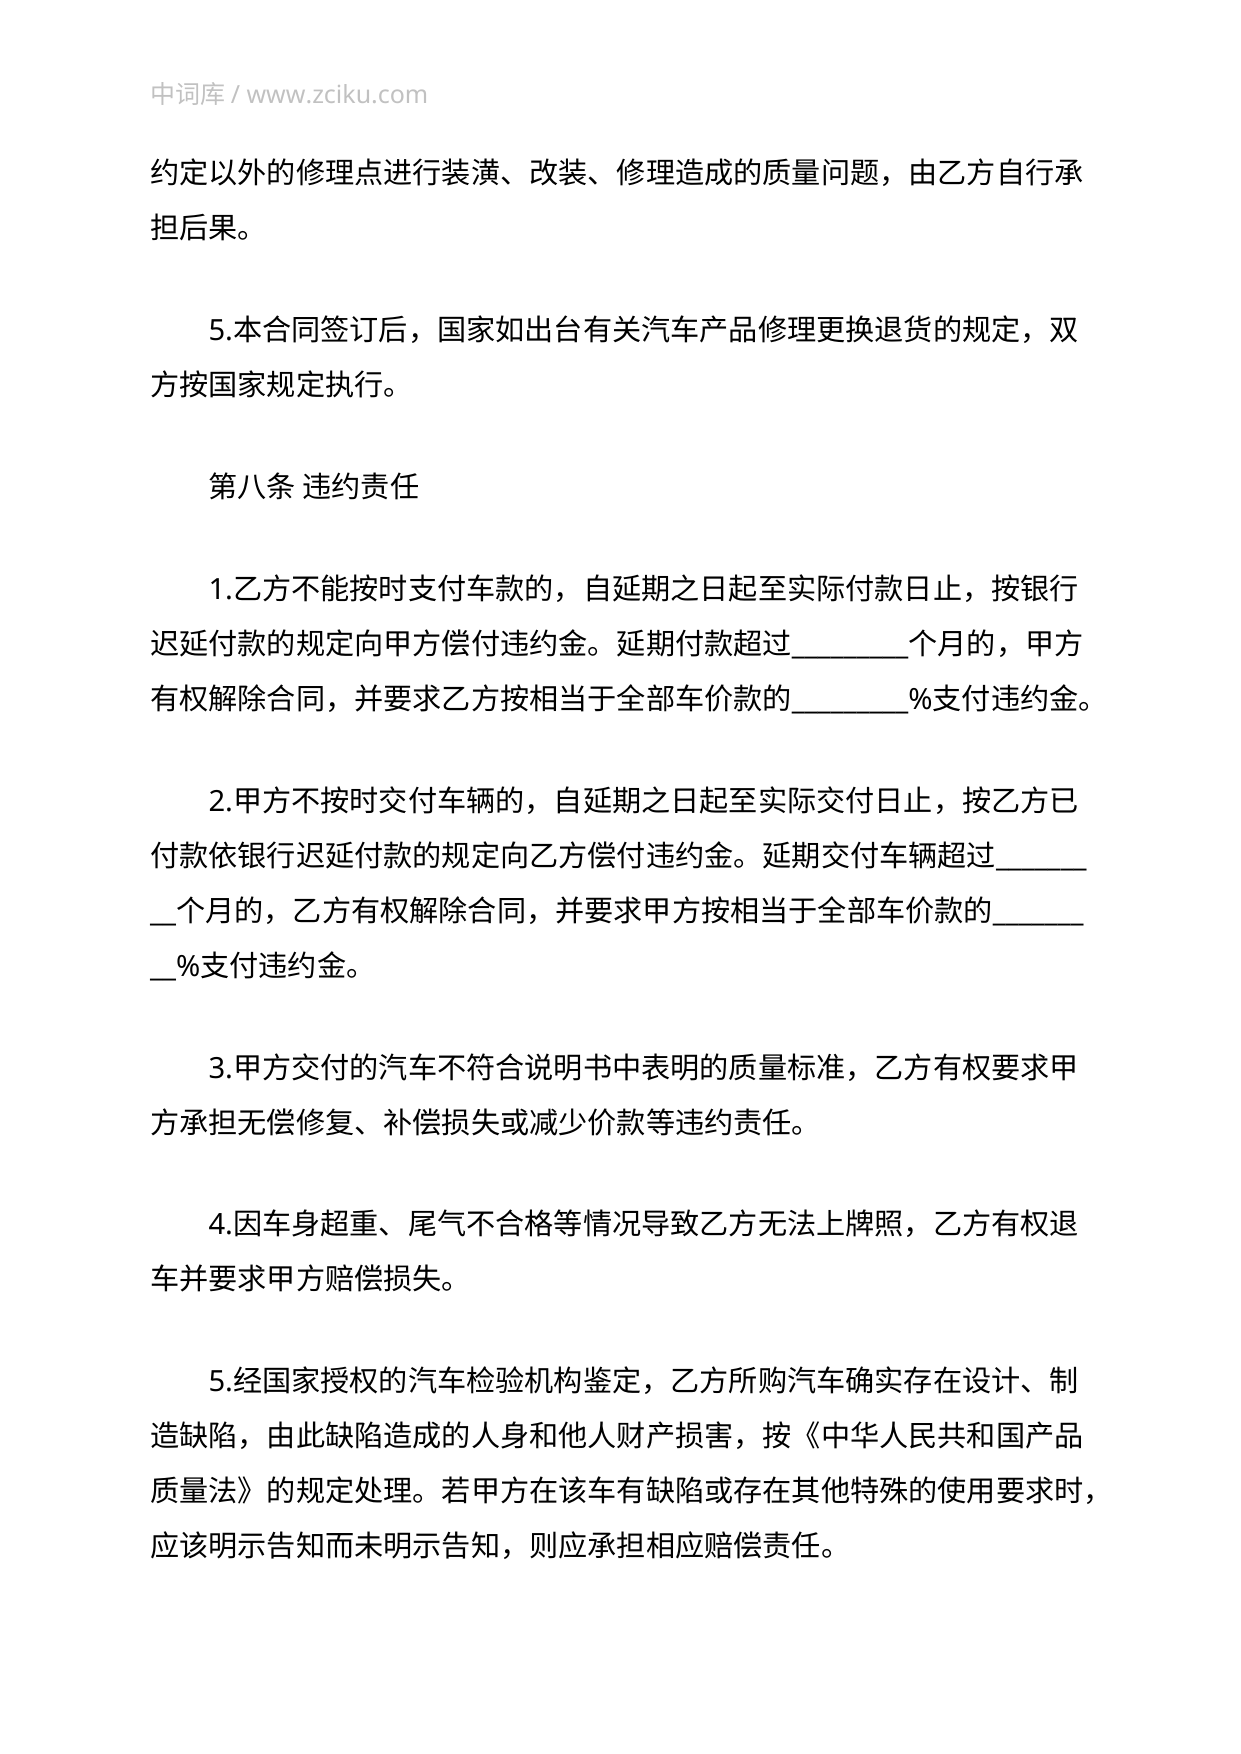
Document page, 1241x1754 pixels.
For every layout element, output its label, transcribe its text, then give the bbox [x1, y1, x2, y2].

text 4.因车身超重、尾气不合格等情况导致乙方无法上牌照，乙方有权退车并要求甲方赔偿损失。 [150, 1201, 1090, 1298]
text 5.本合同签订后，国家如出台有关汽车产品修理更换退货的规定，双方按国家规定执行。 [150, 307, 1090, 404]
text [150, 150, 1090, 247]
text 3.甲方交付的汽车不符合说明书中表明的质量标准，乙方有权要求甲方承担无偿修复、补偿损失或减少价款等违约责任。 [150, 1044, 1090, 1141]
text 2.甲方不按时交付车辆的，自延期之日起至实际交付日止，按乙方已付款依银行迟延付款的规定向乙方偿付违约金。延期交付车辆超过_________个月的，乙方有权解除合同，并要求甲方按相当于全部车价款的_________%支付违约金。 [150, 777, 1090, 984]
text 1.乙方不能按时支付车款的，自延期之日起至实际付款日止，按银行迟延付款的规定向甲方偿付违约金。延期付款超过_________个月的，甲方有权解除合同，并要求乙方按相当于全部车价款的_________%支付违约金。 [150, 565, 1090, 718]
text 5.经国家授权的汽车检验机构鉴定，乙方所购汽车确实存在设计、制造缺陷，由此缺陷造成的人身和他人财产损害，按《中华人民共和国产品质量法》的规定处理。若甲方在该车有缺陷或存在其他特殊的使用要求时，应该明示告知而未明示告知，则应承担相应赔偿责任。 [150, 1358, 1090, 1565]
text 第八条 违约责任 [150, 463, 1090, 506]
